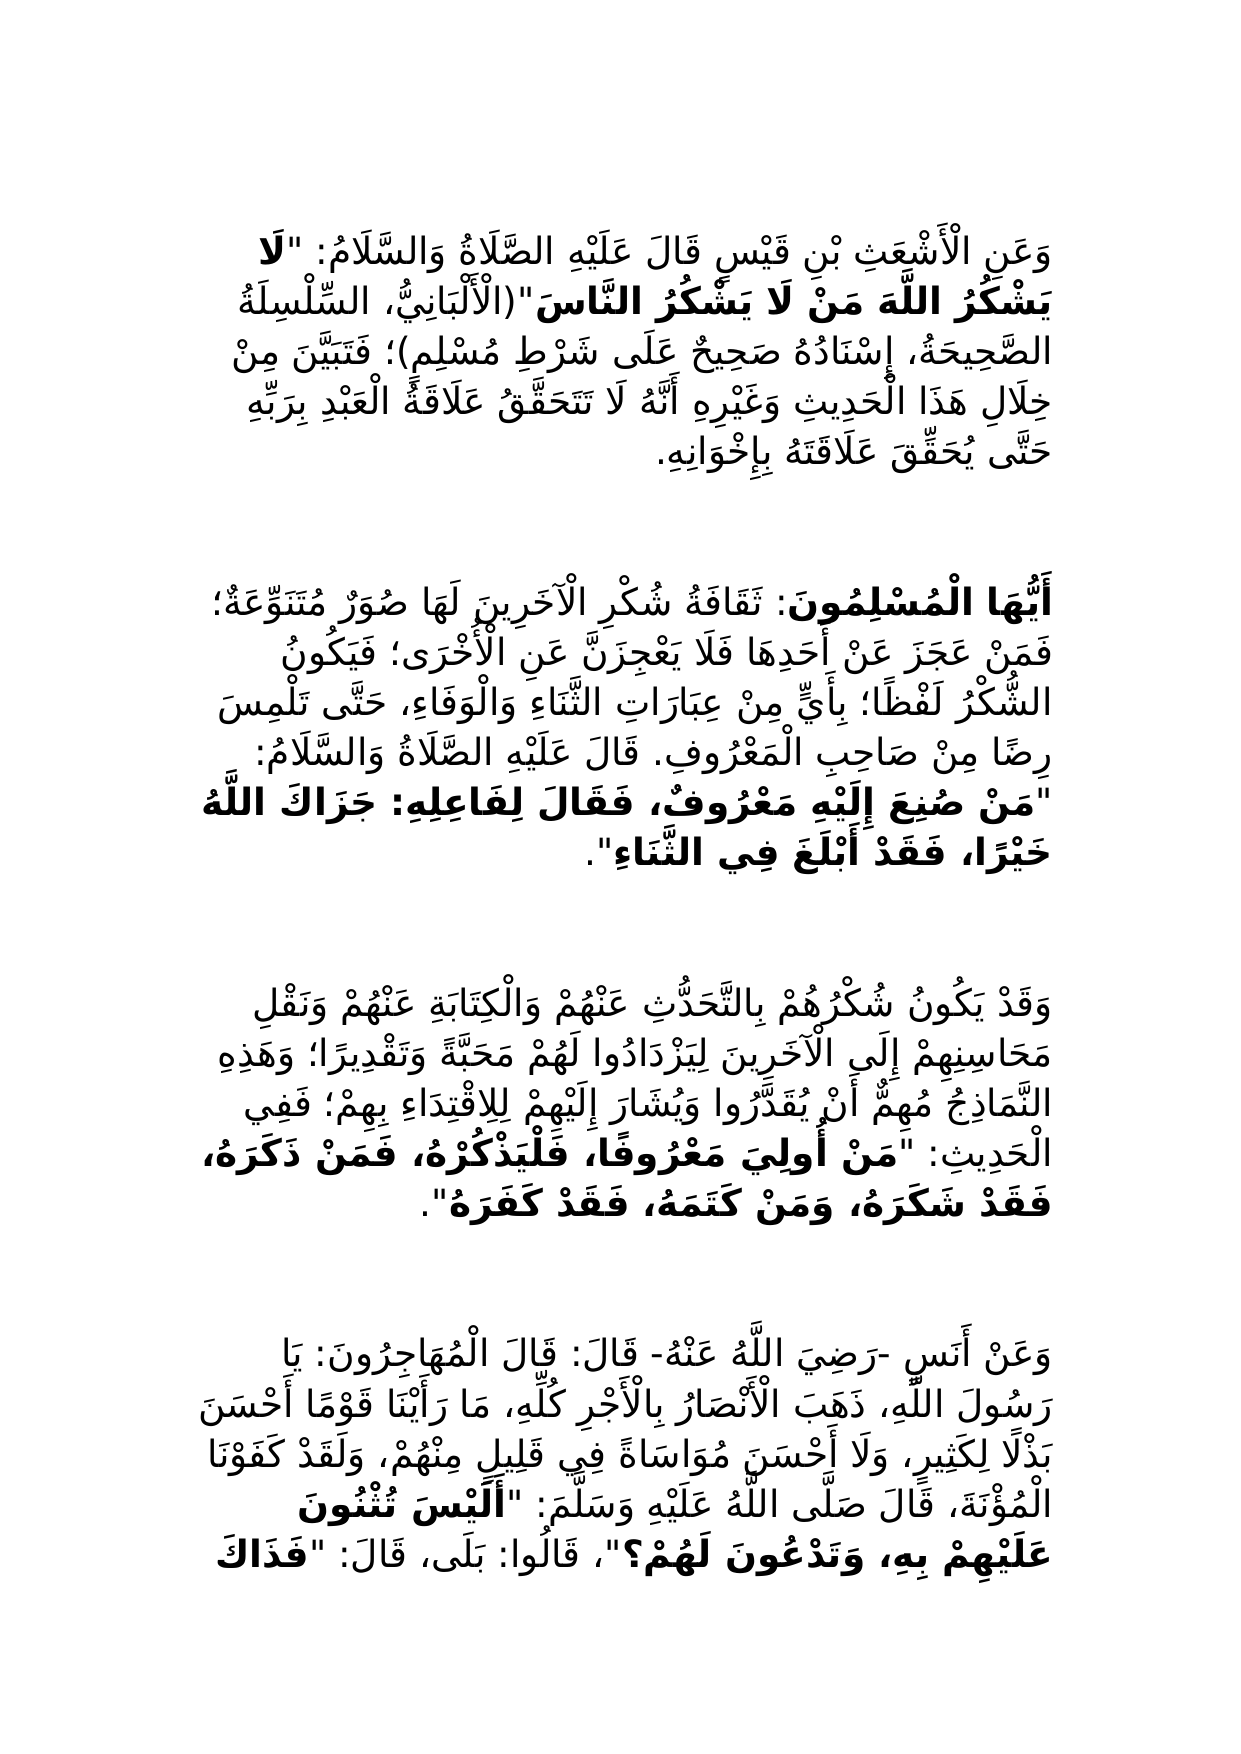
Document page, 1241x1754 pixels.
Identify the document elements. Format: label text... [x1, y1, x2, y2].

text وَعَنِ الْأَشْعَثِ بْنِ قَيْسٍ قَالَ عَلَيْهِ الصَّلَاةُ وَالسَّلَامُ: "لَا يَشْكُرُ اللَّهَ مَنْ لَا يَشْكُرُ النَّاسَ"(الْأَلْبَانِيُّ، السِّلْسِلَةُ الصَّحِيحَةُ، إِسْنَادُهُ صَحِيحٌ عَلَى شَرْطِ مُسْلِمٍ)؛ فَتَبَيَّنَ مِنْ خِلَالِ هَذَا الْحَدِيثِ وَغَيْرِهِ أَنَّهُ لَا تَتَحَقَّقُ عَلَاقَةُ الْعَبْدِ بِرَبِّهِ حَتَّى يُحَقِّقَ عَلَاقَتَهُ بِإِخْوَانِهِ. [187, 229, 1053, 473]
text وَقَدْ يَكُونُ شُكْرُهُمْ بِالتَّحَدُّثِ عَنْهُمْ وَالْكِتَابَةِ عَنْهُمْ وَنَقْلِ مَحَاسِنِهِمْ إِلَى الْآخَرِينَ لِيَزْدَادُوا لَهُمْ مَحَبَّةً وَتَقْدِيرًا؛ وَهَذِهِ النَّمَاذِجُ مُهِمٌّ أَنْ يُقَدَّرُوا وَيُشَارَ إِلَيْهِمْ لِلِاقْتِدَاءِ بِهِمْ؛ فَفِي الْحَدِيثِ: "مَنْ أُولِيَ مَعْرُوفًا، فَلْيَذْكُرْهُ، فَمَنْ ذَكَرَهُ، فَقَدْ شَكَرَهُ، وَمَنْ كَتَمَهُ، فَقَدْ كَفَرَهُ". [187, 981, 1053, 1225]
text أَيُّهَا الْمُسْلِمُونَ: ثَقَافَةُ شُكْرِ الْآخَرِينَ لَهَا صُوَرٌ مُتَنَوِّعَةٌ؛ فَمَنْ عَجَزَ عَنْ أَحَدِهَا فَلَا يَعْجِزَنَّ عَنِ الْأُخْرَى؛ فَيَكُونُ الشُّكْرُ لَفْظًا؛ بِأَيٍّ مِنْ عِبَارَاتِ الثَّنَاءِ وَالْوَفَاءِ، حَتَّى تَلْمِسَ رِضًا مِنْ صَاحِبِ الْمَعْرُوفِ. قَالَ عَلَيْهِ الصَّلَاةُ وَالسَّلَامُ: "مَنْ صُنِعَ إِلَيْهِ مَعْرُوفٌ، فَقَالَ لِفَاعِلِهِ: جَزَاكَ اللَّهُ خَيْرًا، فَقَدْ أَبْلَغَ فِي الثَّنَاءِ". [187, 580, 1053, 874]
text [187, 1332, 1053, 1576]
